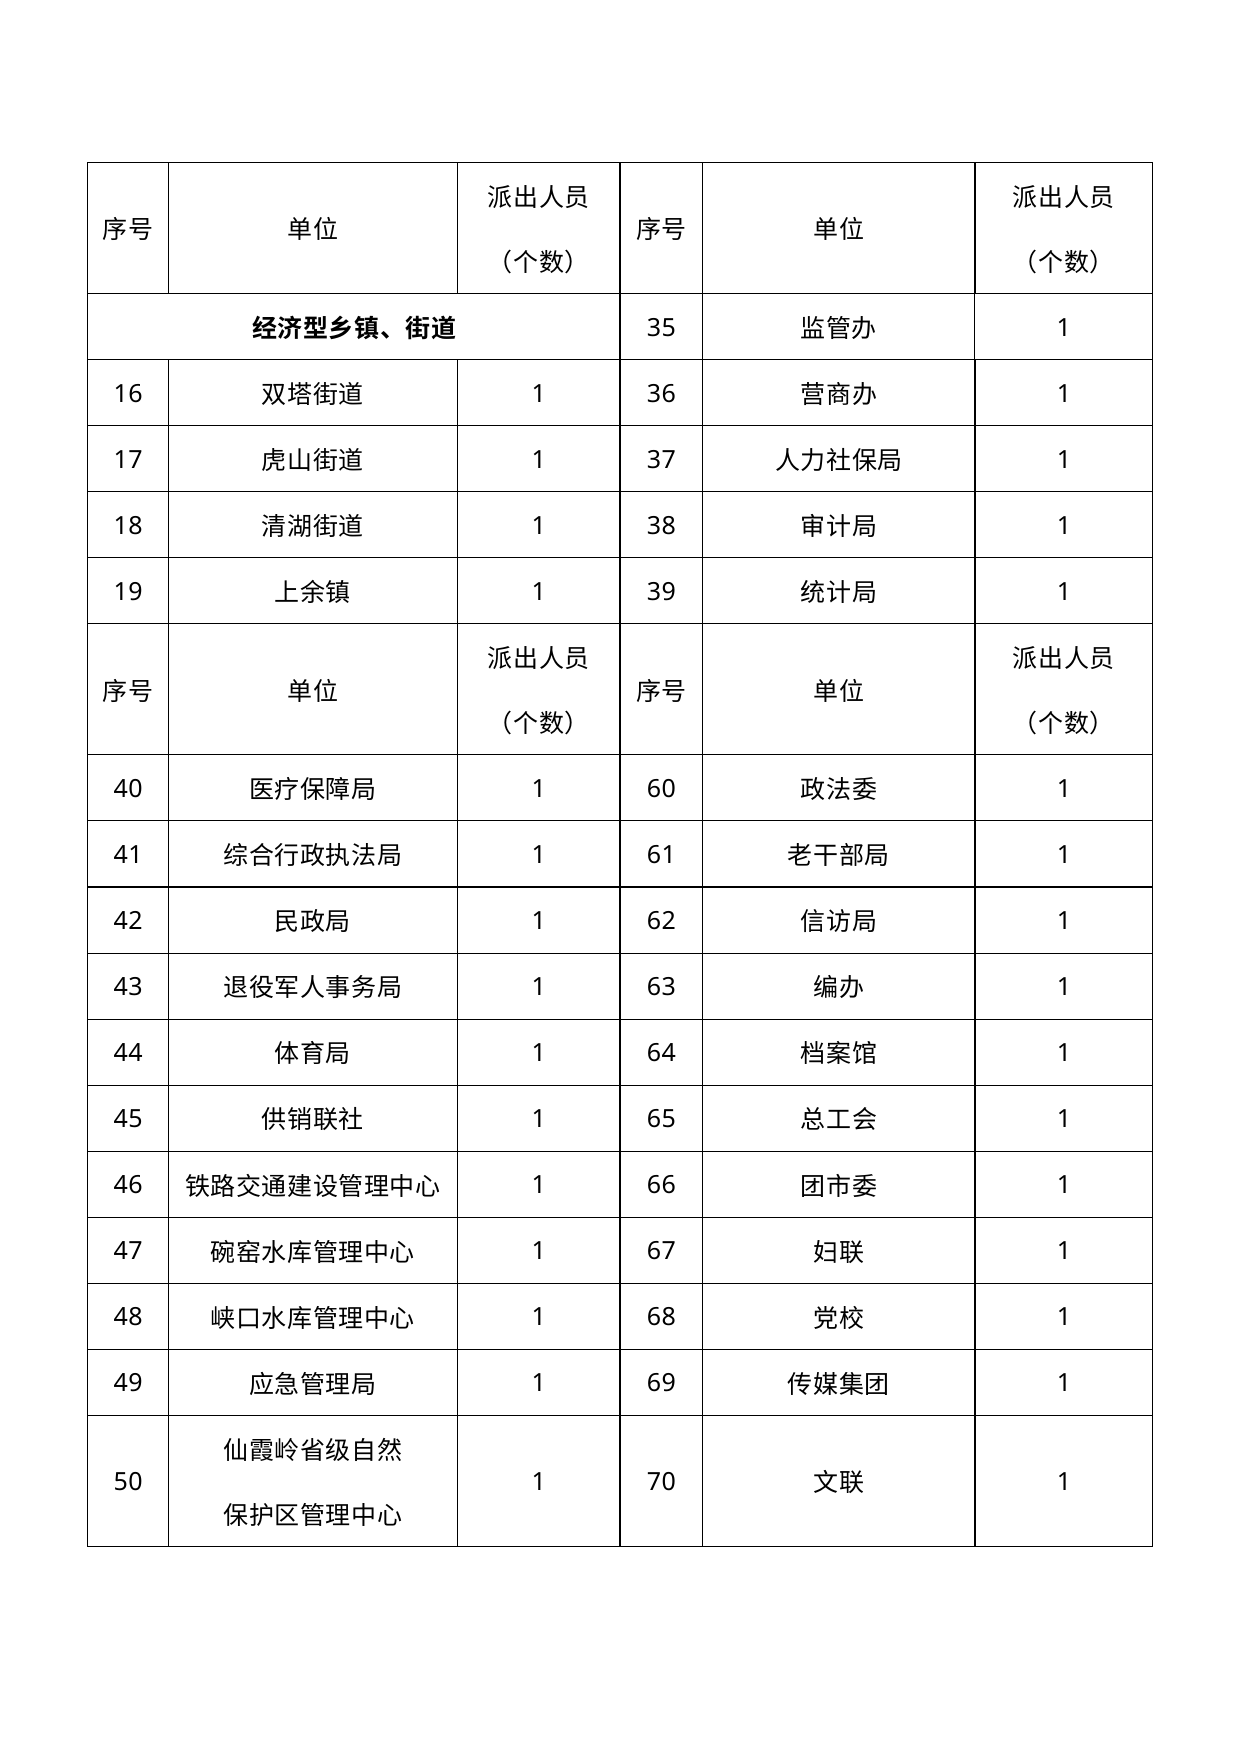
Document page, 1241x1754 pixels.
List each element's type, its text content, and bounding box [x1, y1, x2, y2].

table_cell 1 [976, 954, 1152, 1018]
table_cell 妇联 [703, 1218, 974, 1283]
table_cell 上余镇 [169, 558, 457, 623]
table_cell 42 [88, 888, 168, 952]
table_cell 44 [88, 1020, 168, 1084]
table_cell 64 [621, 1020, 702, 1084]
table_cell 40 [88, 755, 168, 820]
table_cell 序号 [88, 624, 168, 754]
table_cell 单位 [703, 624, 974, 754]
table_cell 1 [975, 294, 1152, 359]
table_cell 1 [458, 755, 619, 820]
table_cell 派出人员 （个数） [976, 624, 1152, 754]
table_cell 47 [88, 1218, 168, 1283]
table_cell 1 [458, 426, 619, 491]
table_cell 碗窑水库管理中心 [169, 1218, 457, 1283]
table_cell 经济型乡镇、街道 [88, 294, 619, 359]
table_cell 70 [621, 1416, 702, 1546]
table_cell 民政局 [169, 888, 457, 952]
table_cell 60 [621, 755, 702, 820]
table_header 序号 [88, 163, 168, 293]
table_cell 1 [976, 360, 1152, 425]
table_cell 1 [458, 360, 619, 425]
table_cell 1 [976, 1350, 1152, 1415]
table_cell 峡口水库管理中心 [169, 1284, 457, 1349]
table_cell 1 [458, 1416, 619, 1546]
table_cell 审计局 [703, 492, 974, 557]
table_cell 编办 [703, 954, 974, 1018]
table_cell 16 [88, 360, 168, 425]
table_cell 41 [88, 821, 168, 886]
table_cell 人力社保局 [703, 426, 974, 491]
table_cell 体育局 [169, 1020, 457, 1084]
table_cell 18 [88, 492, 168, 557]
table_header 派出人员 （个数） [458, 163, 619, 293]
table_cell 1 [976, 821, 1152, 886]
table_cell 1 [458, 954, 619, 1018]
table_cell 43 [88, 954, 168, 1018]
table_cell 总工会 [703, 1086, 974, 1151]
table_cell 仙霞岭省级自然 保护区管理中心 [169, 1416, 457, 1546]
table_cell 传媒集团 [703, 1350, 974, 1415]
table_cell 61 [621, 821, 702, 886]
table_cell 62 [621, 888, 702, 952]
table_cell 档案馆 [703, 1020, 974, 1084]
table_cell 49 [88, 1350, 168, 1415]
table_header 派出人员 （个数） [976, 163, 1152, 293]
table_cell 供销联社 [169, 1086, 457, 1151]
table_cell 文联 [703, 1416, 974, 1546]
table_cell 65 [621, 1086, 702, 1151]
table_cell 老干部局 [703, 821, 974, 886]
table_cell 68 [621, 1284, 702, 1349]
table_cell 1 [458, 888, 619, 952]
table_header 单位 [703, 163, 974, 293]
table_cell 39 [621, 558, 702, 623]
table_cell 退役军人事务局 [169, 954, 457, 1018]
table_cell 1 [976, 426, 1152, 491]
table_cell 38 [621, 492, 702, 557]
table_cell 1 [458, 1086, 619, 1151]
table_cell 序号 [621, 624, 702, 754]
table_cell 1 [458, 558, 619, 623]
table_cell 监管办 [703, 294, 974, 359]
table_cell 19 [88, 558, 168, 623]
table_cell 1 [458, 1152, 619, 1217]
table_cell 66 [621, 1152, 702, 1217]
table_cell 36 [621, 360, 702, 425]
table_cell 50 [88, 1416, 168, 1546]
table_cell 综合行政执法局 [169, 821, 457, 886]
table_cell 团市委 [703, 1152, 974, 1217]
table_cell 应急管理局 [169, 1350, 457, 1415]
table_cell 37 [621, 426, 702, 491]
table_cell 统计局 [703, 558, 974, 623]
table_cell 党校 [703, 1284, 974, 1349]
table_cell 1 [976, 1284, 1152, 1349]
table_cell 1 [976, 755, 1152, 820]
table_cell 派出人员 （个数） [458, 624, 619, 754]
table_cell 46 [88, 1152, 168, 1217]
table_cell 1 [976, 1020, 1152, 1084]
table_cell 清湖街道 [169, 492, 457, 557]
table_cell 1 [976, 888, 1152, 952]
table_cell 35 [621, 294, 702, 359]
table_cell 1 [976, 492, 1152, 557]
table_cell 17 [88, 426, 168, 491]
table_cell 单位 [169, 624, 457, 754]
table_cell 48 [88, 1284, 168, 1349]
table_cell 铁路交通建设管理中心 [169, 1152, 457, 1217]
table_header 序号 [621, 163, 702, 293]
table_cell 政法委 [703, 755, 974, 820]
table_cell 医疗保障局 [169, 755, 457, 820]
table_cell 1 [976, 1416, 1152, 1546]
table_cell 双塔街道 [169, 360, 457, 425]
table_cell 69 [621, 1350, 702, 1415]
table_cell 信访局 [703, 888, 974, 952]
table_header 单位 [169, 163, 457, 293]
table_cell 1 [976, 558, 1152, 623]
table_cell 63 [621, 954, 702, 1018]
table_cell 1 [458, 492, 619, 557]
table_cell 1 [458, 1284, 619, 1349]
table_cell 1 [458, 821, 619, 886]
table_cell 1 [458, 1020, 619, 1084]
table_cell 1 [458, 1218, 619, 1283]
table_cell 1 [976, 1218, 1152, 1283]
table_cell 1 [976, 1086, 1152, 1151]
table_cell 1 [458, 1350, 619, 1415]
table_cell 虎山街道 [169, 426, 457, 491]
table_cell 1 [976, 1152, 1152, 1217]
table_cell 45 [88, 1086, 168, 1151]
table_cell 67 [621, 1218, 702, 1283]
table_cell 营商办 [703, 360, 974, 425]
